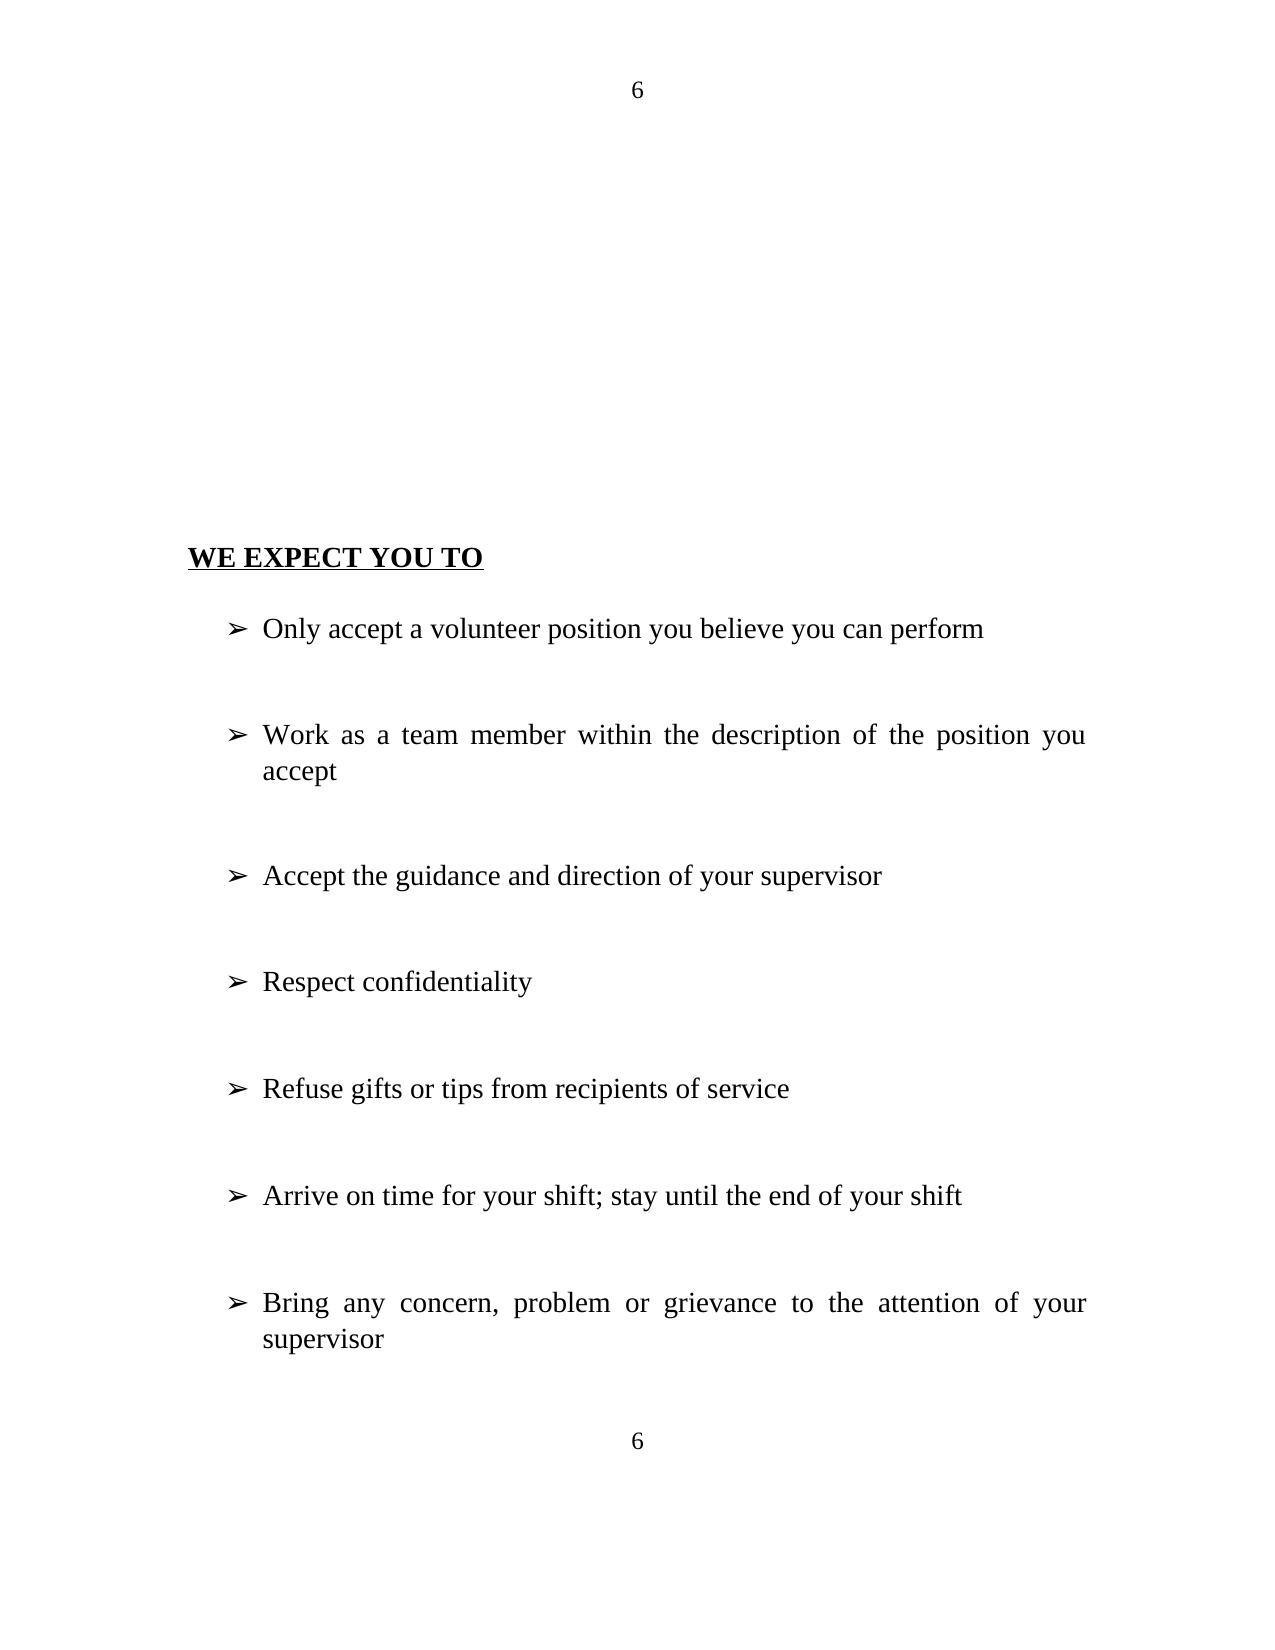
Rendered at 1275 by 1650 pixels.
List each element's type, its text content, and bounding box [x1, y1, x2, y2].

subtitle WE EXPECT YOU TO [187, 540, 1087, 573]
list Arrive on time for your shift; stay until the end of your shift [225, 1174, 1087, 1214]
list Work as a team member within the description of the position you accept [225, 714, 1087, 787]
list Respect confidentiality [225, 961, 1087, 1000]
list Accept the guidance and direction of your supervisor [225, 854, 1087, 894]
list Bring any concern, problem or grievance to the attention of your supervisor [225, 1281, 1087, 1354]
list Refuse gifts or tips from recipients of service [225, 1067, 1087, 1107]
list Only accept a volunteer position you believe you can perform [225, 607, 1087, 647]
